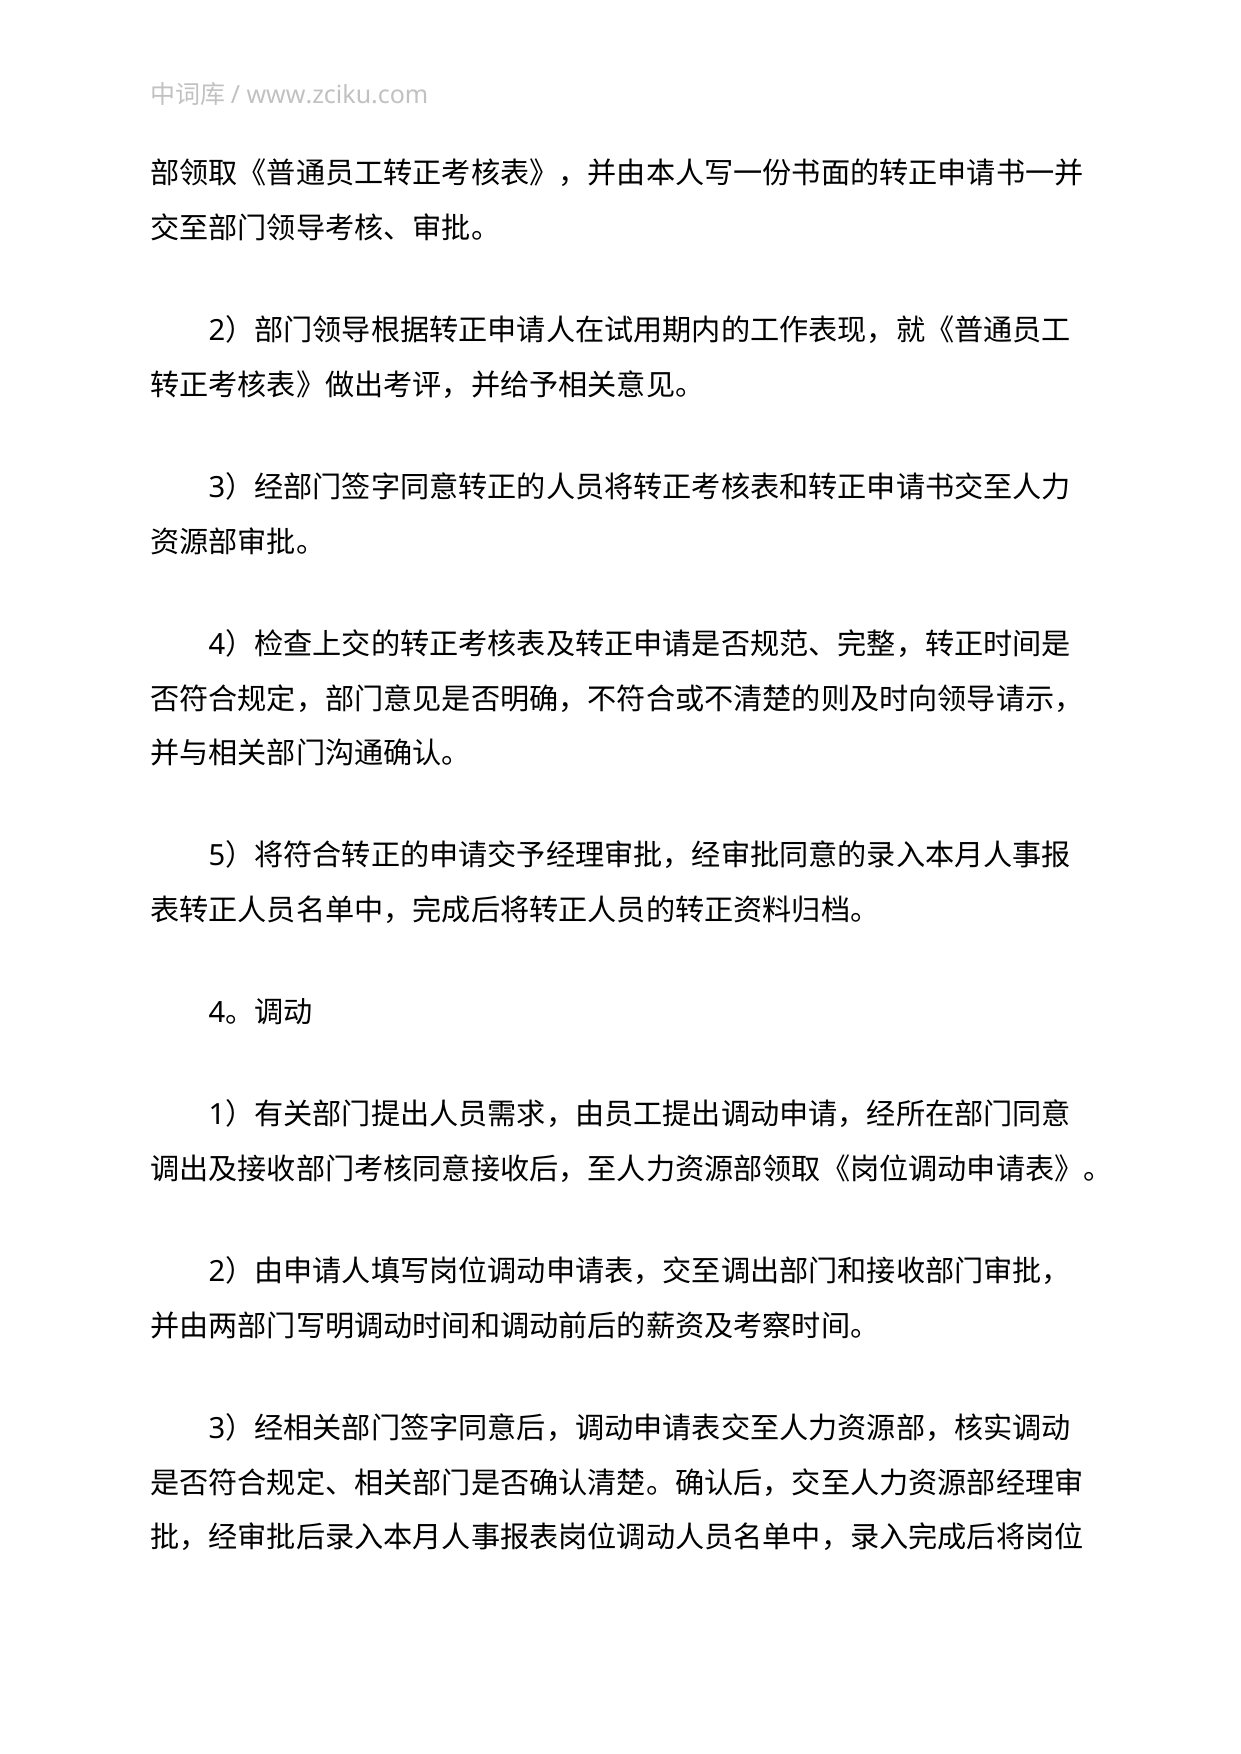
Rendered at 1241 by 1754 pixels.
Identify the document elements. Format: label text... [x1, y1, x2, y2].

text 5）将符合转正的申请交予经理审批，经审批同意的录入本月人事报表转正人员名单中，完成后将转正人员的转正资料归档。 [150, 832, 1090, 929]
text 1）有关部门提出人员需求，由员工提出调动申请，经所在部门同意调出及接收部门考核同意接收后，至人力资源部领取《岗位调动申请表》。 [150, 1091, 1090, 1188]
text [150, 150, 1090, 247]
text 3）经部门签字同意转正的人员将转正考核表和转正申请书交至人力资源部审批。 [150, 463, 1090, 561]
text 2）由申请人填写岗位调动申请表，交至调出部门和接收部门审批，并由两部门写明调动时间和调动前后的薪资及考察时间。 [150, 1247, 1090, 1345]
text 4。调动 [150, 989, 1090, 1031]
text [150, 1404, 1090, 1556]
text 2）部门领导根据转正申请人在试用期内的工作表现，就《普通员工转正考核表》做出考评，并给予相关意见。 [150, 307, 1090, 404]
text 4）检查上交的转正考核表及转正申请是否规范、完整，转正时间是否符合规定，部门意见是否明确，不符合或不清楚的则及时向领导请示，并与相关部门沟通确认。 [150, 620, 1090, 772]
